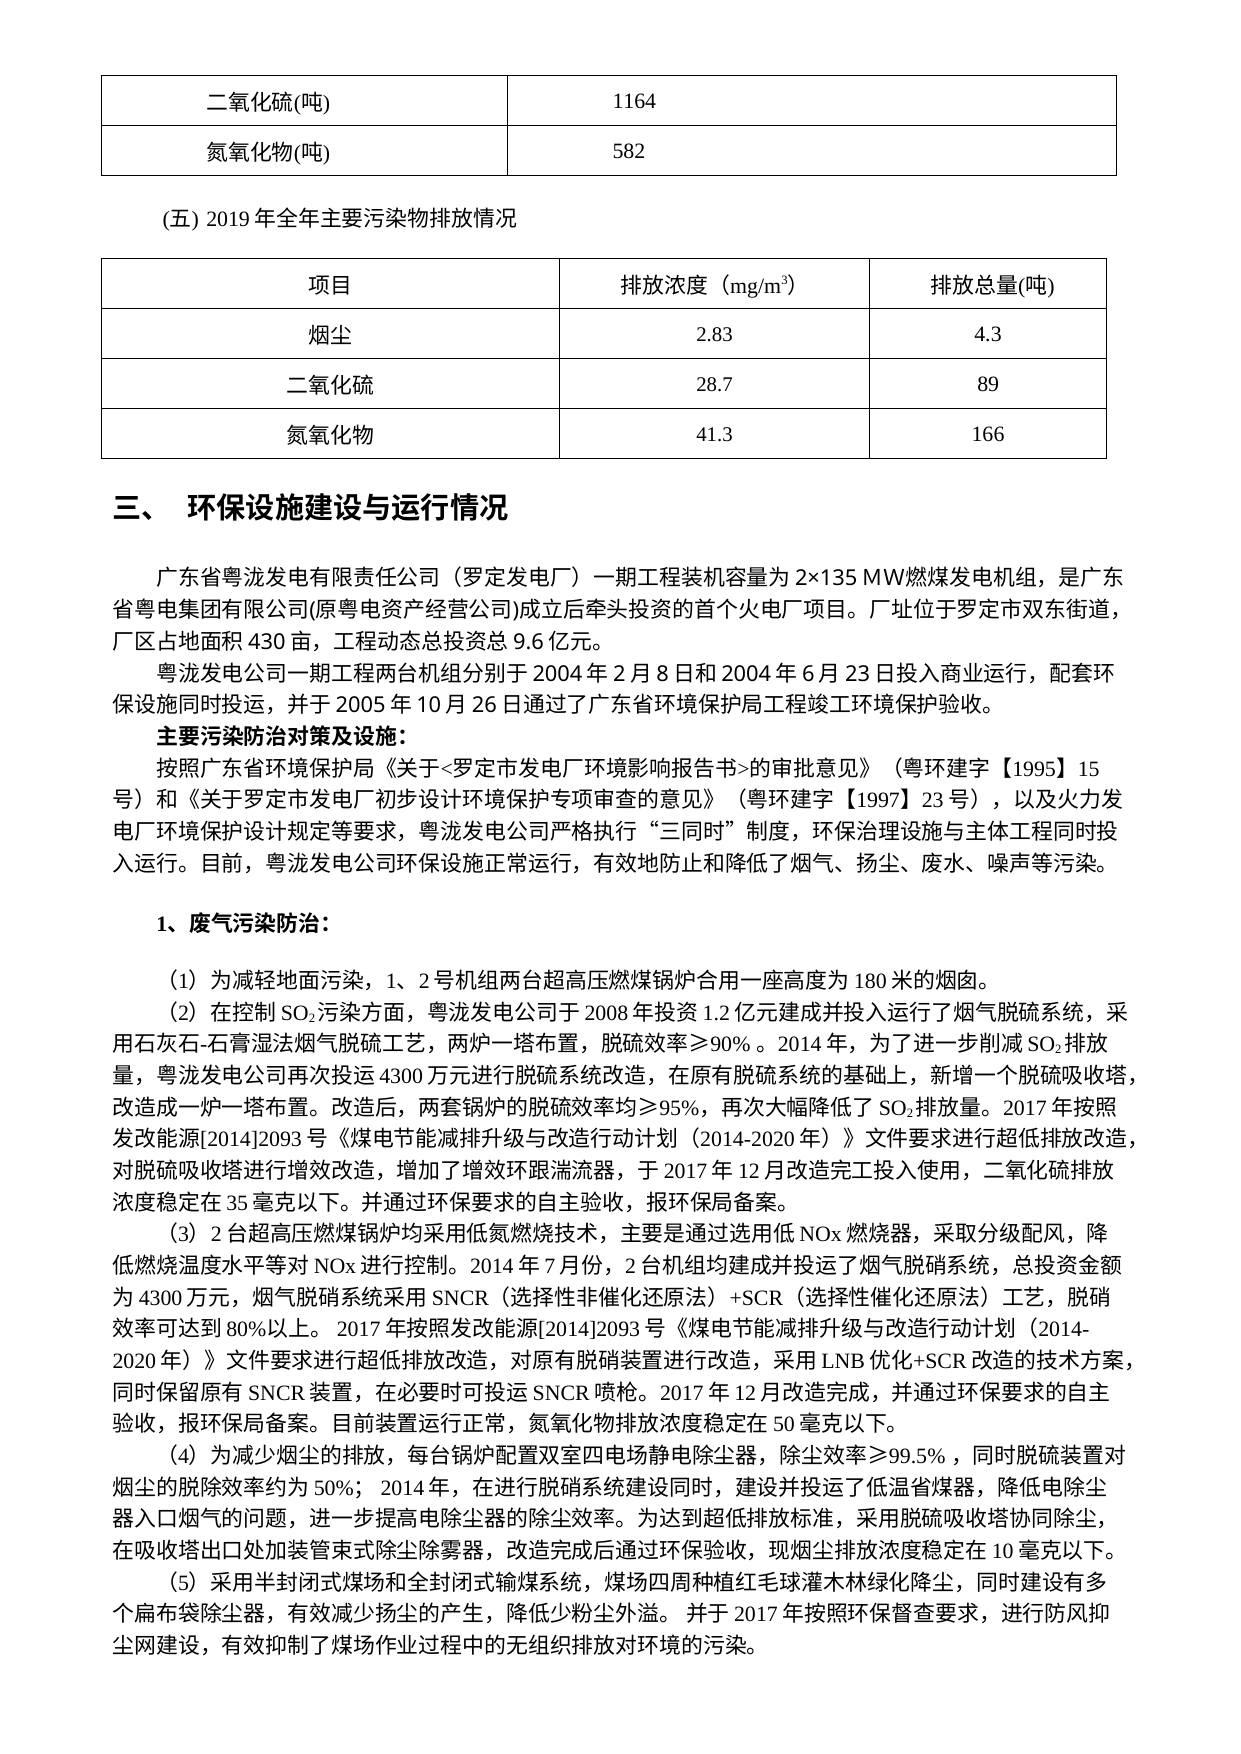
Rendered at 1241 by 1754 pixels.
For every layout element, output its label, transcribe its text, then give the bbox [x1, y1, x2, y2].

text 主要污染防治对策及设施： [112, 719, 1128, 751]
text （2）在控制SO2污染方面，粤泷发电公司于2008年投资1.2亿元建成并投入运行了烟气脱硫系统，采用石灰石-石膏湿法烟气脱硫工艺，两炉一塔布置，脱硫效率≥90% 。2014年，为了进一步削减SO2排放量，粤泷发电公司再次投运4300万元进行脱硫系统改造，在原有脱硫系统的基础上，新增一个脱硫吸收塔，改造成一炉一塔布置。改造后，两套锅炉的脱硫效率均≥95%，再次大幅降低了SO2排放量。2017年按照发改能源[2014]2093号《煤电节能减排升级与改造行动计划（2014-2020年）》文件要求进行超低排放改造，对脱硫吸收塔进行增效改造，增加了增效环跟湍流器，于2017年12月改造完工投入使用，二氧化硫排放浓度稳定在35毫克以下。并通过环保要求的自主验收，报环保局备案。 [112, 995, 1128, 1216]
text （5）采用半封闭式煤场和全封闭式输煤系统，煤场四周种植红毛球灌木林绿化降尘，同时建设有多个扁布袋除尘器，有效减少扬尘的产生，降低少粉尘外溢。 并于2017年按照环保督查要求，进行防风抑尘网建设，有效抑制了煤场作业过程中的无组织排放对环境的污染。 [112, 1565, 1128, 1660]
table_cell 89 [870, 359, 1106, 408]
text （1）为减轻地面污染，1、2号机组两台超高压燃煤锅炉合用一座高度为180米的烟囱。 [112, 963, 1128, 995]
table_cell 41.3 [560, 409, 869, 458]
text 按照广东省环境保护局《关于<罗定市发电厂环境影响报告书>的审批意见》（粤环建字【1995】15号）和《关于罗定市发电厂初步设计环境保护专项审查的意见》（粤环建字【1997】23号），以及火力发电厂环境保护设计规定等要求，粤泷发电公司严格执行“三同时”制度，环保治理设施与主体工程同时投入运行。目前，粤泷发电公司环保设施正常运行，有效地防止和降低了烟气、扬尘、废水、噪声等污染。 [112, 751, 1128, 877]
table_cell 2.83 [560, 309, 869, 358]
table_cell 二氧化硫 [102, 359, 559, 408]
table_header 项目 [102, 259, 559, 308]
text （4）为减少烟尘的排放，每台锅炉配置双室四电场静电除尘器，除尘效率≥99.5% ，同时脱硫装置对烟尘的脱除效率约为50%； 2014年，在进行脱硝系统建设同时，建设并投运了低温省煤器，降低电除尘器入口烟气的问题，进一步提高电除尘器的除尘效率。为达到超低排放标准，采用脱硫吸收塔协同除尘，在吸收塔出口处加装管束式除尘除雾器，改造完成后通过环保验收，现烟尘排放浓度稳定在10毫克以下。 [112, 1438, 1128, 1565]
text 1、废气污染防治： [112, 906, 1128, 938]
table_cell 氮氧化物(吨) [102, 126, 507, 175]
text 广东省粤泷发电有限责任公司（罗定发电厂）一期工程装机容量为2×135ＭＷ燃煤发电机组，是广东省粤电集团有限公司(原粤电资产经营公司)成立后牵头投资的首个火电厂项目。厂址位于罗定市双东街道，厂区占地面积430亩，工程动态总投资总9.6亿元。 [112, 560, 1128, 656]
table_cell 28.7 [560, 359, 869, 408]
table_cell 4.3 [870, 309, 1106, 358]
table_cell 氮氧化物 [102, 409, 559, 458]
table_cell 烟尘 [102, 309, 559, 358]
table_cell 二氧化硫(吨) [102, 76, 507, 125]
table_header 排放总量(吨) [870, 259, 1106, 308]
table_cell 1164 [508, 76, 1116, 125]
list 2019年全年主要污染物排放情况 [162, 201, 1128, 233]
list 环保设施建设与运行情况 [112, 484, 1128, 527]
table_cell 166 [870, 409, 1106, 458]
text （3）2台超高压燃煤锅炉均采用低氮燃烧技术，主要是通过选用低NOx燃烧器，采取分级配风，降低燃烧温度水平等对NOx进行控制。2014年7月份，2台机组均建成并投运了烟气脱硝系统，总投资金额为4300万元，烟气脱硝系统采用SNCR（选择性非催化还原法）+SCR（选择性催化还原法）工艺，脱硝效率可达到80%以上。 2017年按照发改能源[2014]2093号《煤电节能减排升级与改造行动计划（2014-2020年）》文件要求进行超低排放改造，对原有脱硝装置进行改造，采用LNB优化+SCR改造的技术方案，同时保留原有SNCR装置，在必要时可投运SNCR喷枪。2017年12月改造完成，并通过环保要求的自主验收，报环保局备案。目前装置运行正常，氮氧化物排放浓度稳定在50毫克以下。 [112, 1216, 1128, 1438]
text 粤泷发电公司一期工程两台机组分别于2004年2月8日和2004年6月23日投入商业运行，配套环保设施同时投运，并于2005年10月26日通过了广东省环境保护局工程竣工环境保护验收。 [112, 656, 1128, 719]
table_header 排放浓度（mg/m3） [560, 259, 869, 308]
table_cell 582 [508, 126, 1116, 175]
